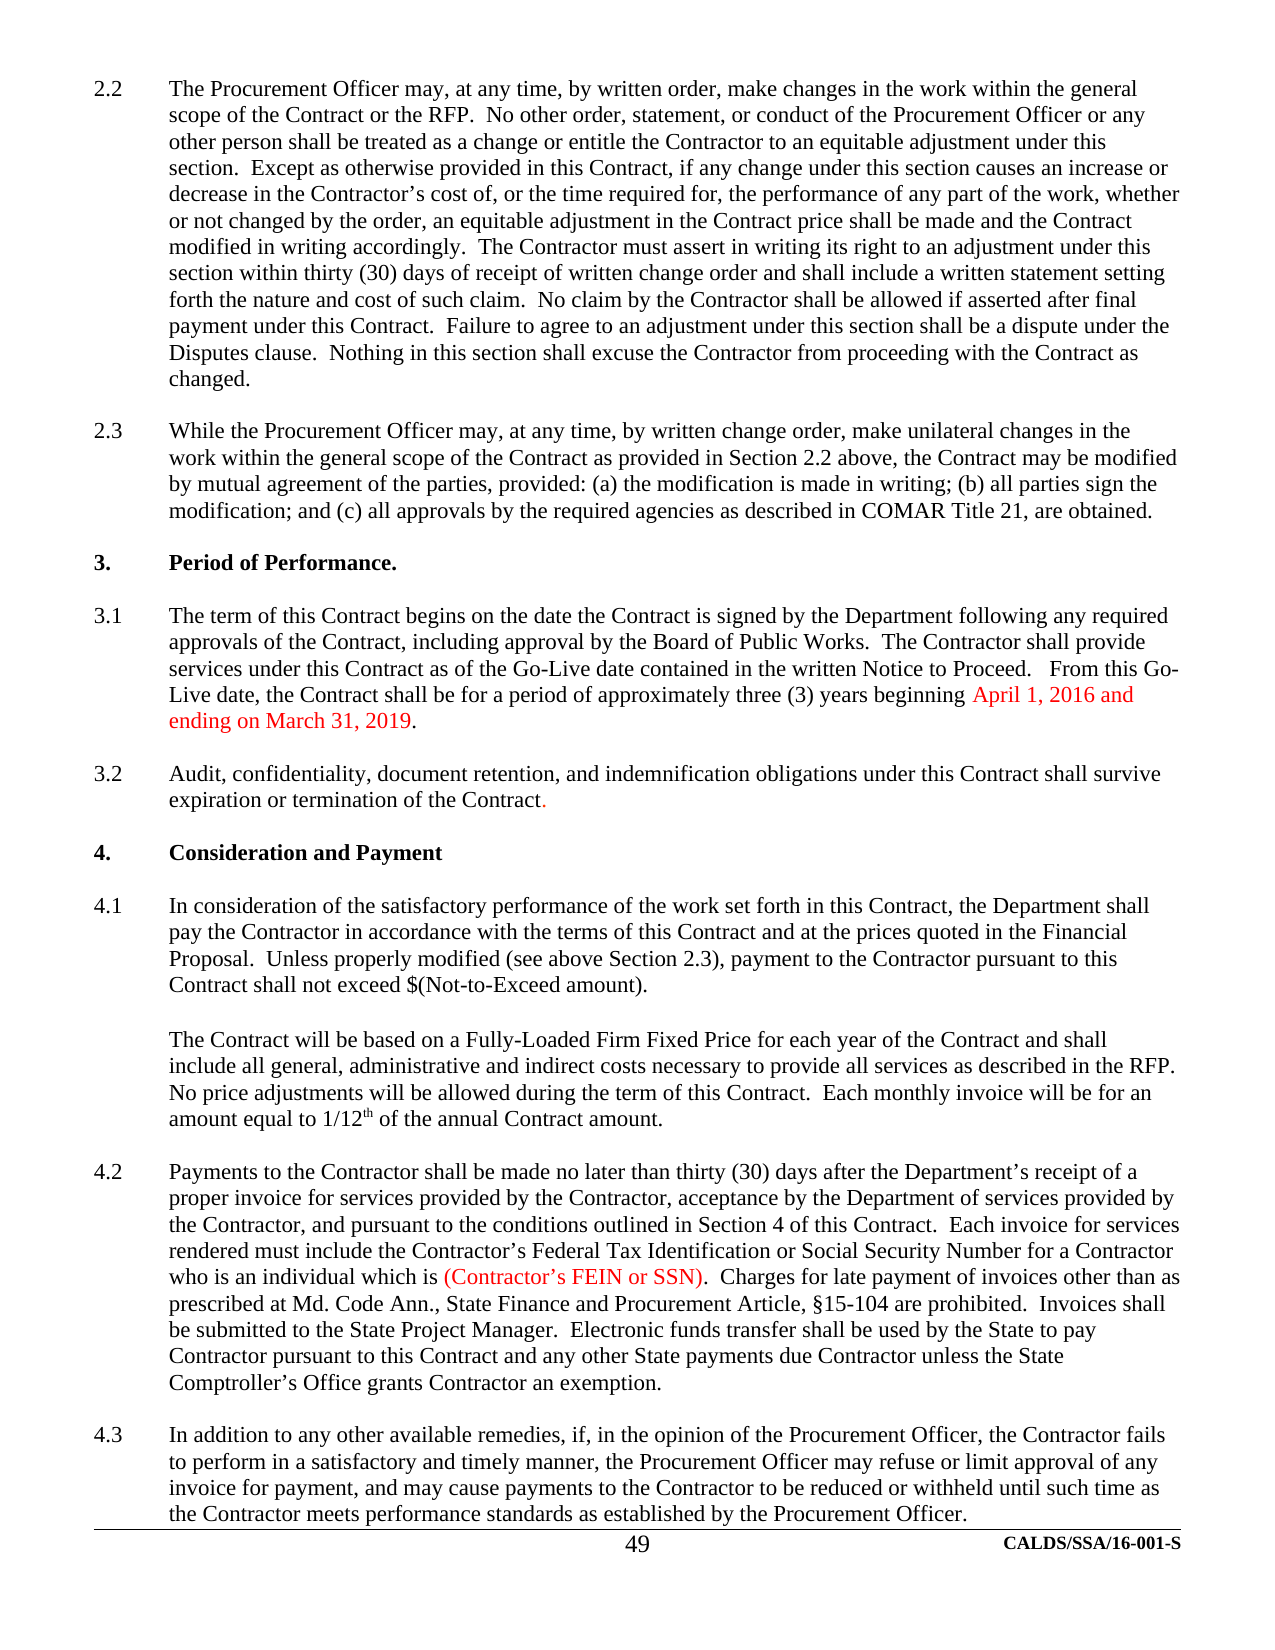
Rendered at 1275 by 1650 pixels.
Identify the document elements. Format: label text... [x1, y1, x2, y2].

text 3. Period of Performance. [94, 549, 1181, 576]
text 4.3 In addition to any other available remedies, if, in the opinion of the Procurement Officer, the Contractor fails to perform in a satisfactory and timely manner, the Procurement Officer may refuse or limit approval of any invoice for payment, and may cause payments to the Contractor to be reduced or withheld until such time as the Contractor meets performance standards as established by the Procurement Officer. [94, 1421, 1181, 1527]
text 4.2 Payments to the Contractor shall be made no later than thirty (30) days after the Department’s receipt of a proper invoice for services provided by the Contractor, acceptance by the Department of services provided by the Contractor, and pursuant to the conditions outlined in Section 4 of this Contract. Each invoice for services rendered must include the Contractor’s Federal Tax Identification or Social Security Number for a Contractor who is an individual which is (Contractor’s FEIN or SSN). Charges for late payment of invoices other than as prescribed at Md. Code Ann., State Finance and Procurement Article, §15-104 are prohibited. Invoices shall be submitted to the State Project Manager. Electronic funds transfer shall be used by the State to pay Contractor pursuant to this Contract and any other State payments due Contractor unless the State Comptroller’s Office grants Contractor an exemption. [94, 1158, 1181, 1395]
text 2.2 The Procurement Officer may, at any time, by written order, make changes in the work within the general scope of the Contract or the RFP. No other order, statement, or conduct of the Procurement Officer or any other person shall be treated as a change or entitle the Contractor to an equitable adjustment under this section. Except as otherwise provided in this Contract, if any change under this section causes an increase or decrease in the Contractor’s cost of, or the time required for, the performance of any part of the work, whether or not changed by the order, an equitable adjustment in the Contract price shall be made and the Contract modified in writing accordingly. The Contractor must assert in writing its right to an adjustment under this section within thirty (30) days of receipt of written change order and shall include a written statement setting forth the nature and cost of such claim. No claim by the Contractor shall be allowed if asserted after final payment under this Contract. Failure to agree to an adjustment under this section shall be a dispute under the Disputes clause. Nothing in this section shall excuse the Contractor from proceeding with the Contract as changed. [94, 75, 1181, 391]
text 2.3 While the Procurement Officer may, at any time, by written change order, make unilateral changes in the work within the general scope of the Contract as provided in Section 2.2 above, the Contract may be modified by mutual agreement of the parties, provided: (a) the modification is made in writing; (b) all parties sign the modification; and (c) all approvals by the required agencies as described in COMAR Title 21, are obtained. [94, 418, 1181, 523]
text The Contract will be based on a Fully-Loaded Firm Fixed Price for each year of the Contract and shall include all general, administrative and indirect costs necessary to provide all services as described in the RFP. No price adjustments will be allowed during the term of this Contract. Each monthly invoice will be for an amount equal to 1/12th of the annual Contract amount. [94, 1026, 1181, 1132]
text 3.1 The term of this Contract begins on the date the Contract is signed by the Department following any required approvals of the Contract, including approval by the Board of Public Works. The Contractor shall provide services under this Contract as of the Go-Live date contained in the written Notice to Proceed. From this Go-Live date, the Contract shall be for a period of approximately three (3) years beginning April 1, 2016 and ending on March 31, 2019. [94, 602, 1181, 734]
text 3.2 Audit, confidentiality, document retention, and indemnification obligations under this Contract shall survive expiration or termination of the Contract. [94, 760, 1181, 813]
text 4.1 In consideration of the satisfactory performance of the work set forth in this Contract, the Department shall pay the Contractor in accordance with the terms of this Contract and at the prices quoted in the Financial Proposal. Unless properly modified (see above Section 2.3), payment to the Contractor pursuant to this Contract shall not exceed $(Not-to-Exceed amount). [94, 892, 1181, 997]
text 4. Consideration and Payment [94, 839, 1181, 866]
